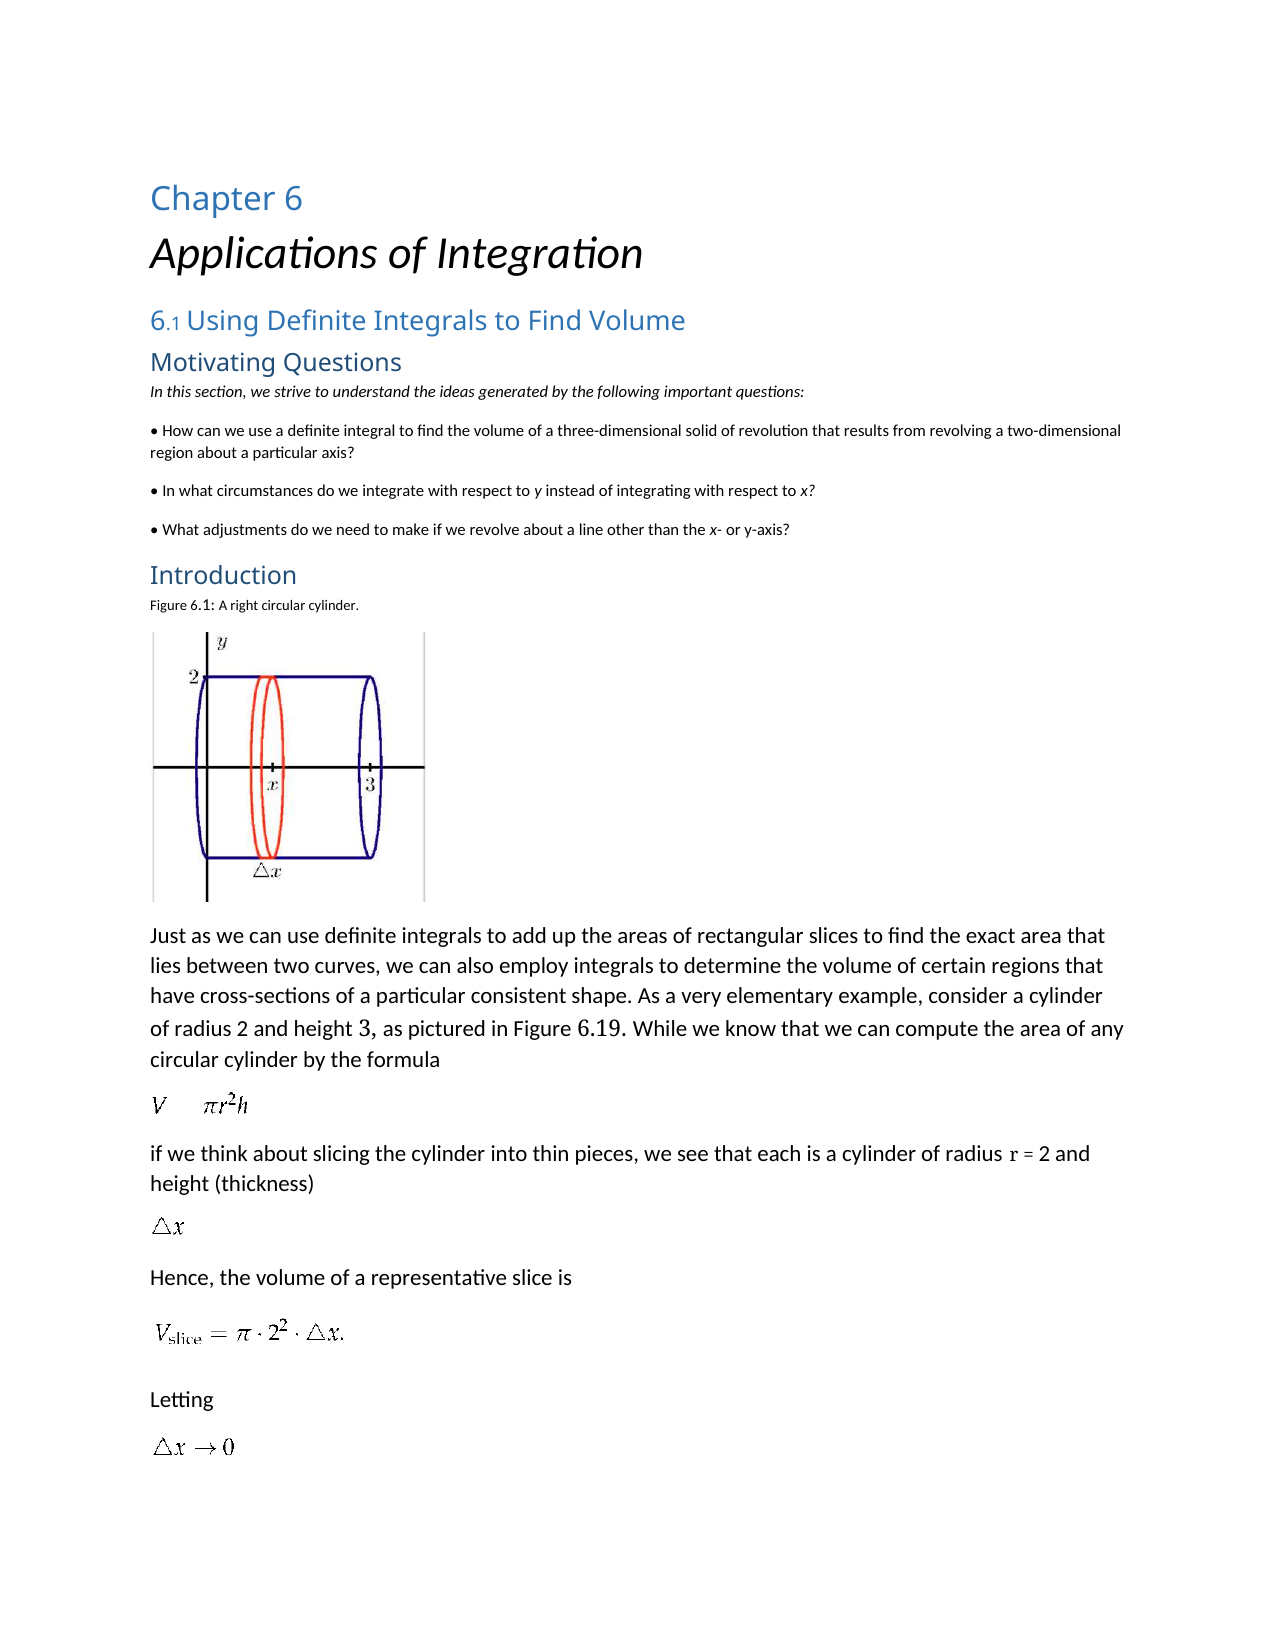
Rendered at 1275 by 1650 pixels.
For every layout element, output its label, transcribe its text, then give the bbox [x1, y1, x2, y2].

picture [150, 632, 426, 902]
text • How can we use a definite integral to find the volume of a three-dimensional solid of revolution that results from revolving a two-dimensional region about a particular axis? [150, 420, 1125, 462]
picture [150, 1431, 238, 1462]
text • What adjustments do we need to make if we revolve about a line other than the x- or y-axis? [150, 519, 1125, 539]
text Hence, the volume of a representative slice is [150, 1263, 1125, 1291]
text In this section, we strive to understand the ideas generated by the following important questions: [150, 382, 1125, 402]
text Figure 6.1: A right circular cylinder. [150, 594, 1125, 615]
picture [150, 1309, 343, 1366]
picture [150, 1215, 185, 1238]
subtitle Introduction [150, 558, 1125, 592]
text Just as we can use definite integrals to add up the areas of rectangular slices to find the exact area that lies between two curves, we can also employ integrals to determine the volume of certain regions that have cross-sections of a particular consistent shape. As a very elementary example, consider a cylinder of radius 2 and height 3, as pictured in Figure 6.19. While we know that we can compute the area of any circular cylinder by the formula [150, 921, 1125, 1073]
subtitle 6.1 Using Definite Integrals to Find Volume [150, 301, 1125, 338]
subtitle Motivating Questions [150, 345, 1125, 379]
subtitle Chapter 6 [150, 175, 1125, 220]
text Letting [150, 1385, 1125, 1413]
text Applications of Integration [150, 224, 1125, 280]
text if we think about slicing the cylinder into thin pieces, we see that each is a cylinder of radius r = 2 and height (thickness) [150, 1139, 1125, 1197]
picture [150, 1091, 247, 1116]
text • In what circumstances do we integrate with respect to y instead of integrating with respect to x? [150, 481, 1125, 501]
